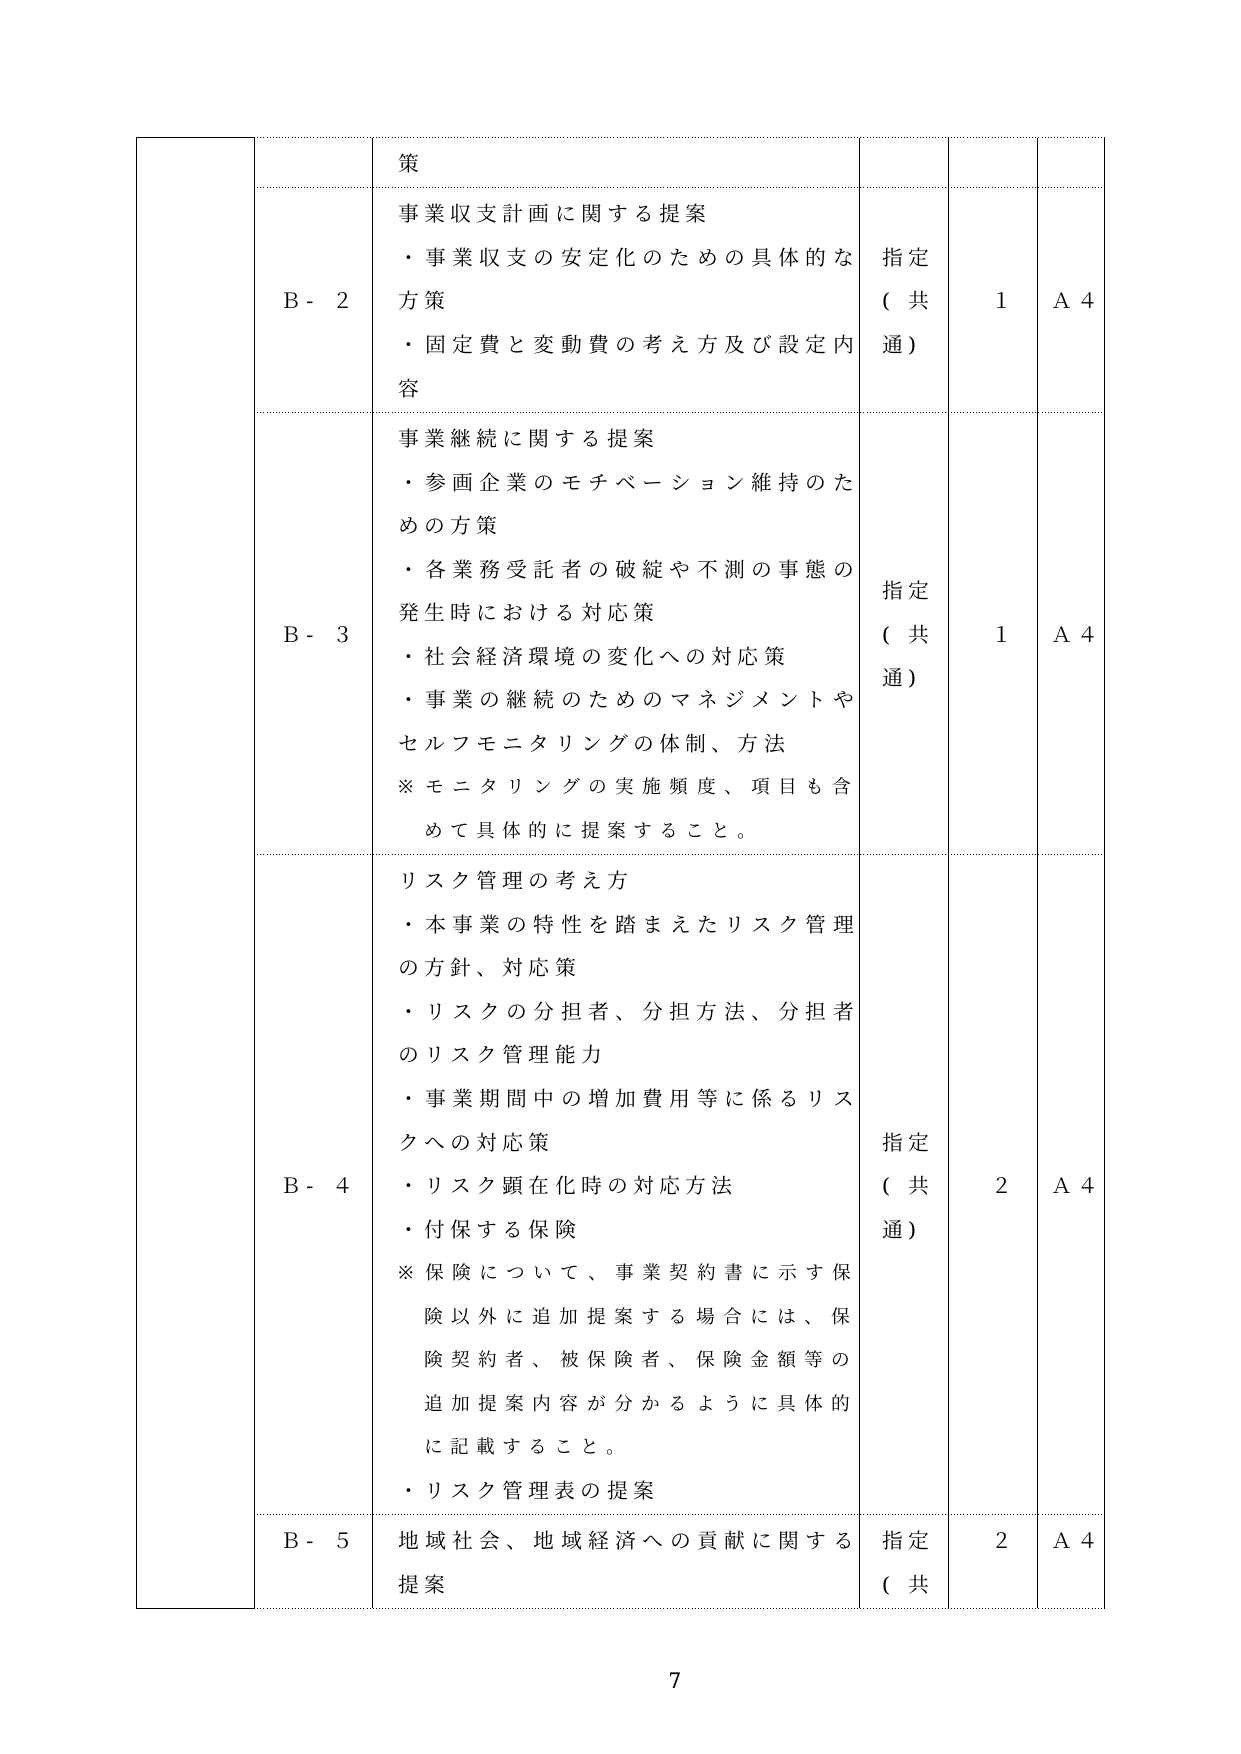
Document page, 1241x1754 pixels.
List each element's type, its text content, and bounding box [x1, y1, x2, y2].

table_cell 指定 (共通) [860, 187, 948, 412]
table_cell Ｂ-１ [255, 137, 372, 187]
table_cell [373, 1514, 859, 1608]
table_cell Ｂ-５ [255, 1514, 372, 1608]
table_cell Ａ４ [1038, 187, 1104, 412]
table_cell 事業収支計画に関する提案 ・事業収支の安定化のための具体的な方策 ・固定費と変動費の考え方及び設定内容 [373, 187, 859, 412]
table_cell 指定 (共通) [860, 412, 948, 854]
table_cell 事業継続に関する提案 ・参画企業のモチベーション維持のための方策 ・各業務受託者の破綻や不測の事態の発生時における対応策 ・社会経済環境の変化への対応策 ・事業の継続のためのマネジメントやセルフモニタリングの体制、方法 ※モニタリングの実施頻度、項目も含めて具体的に提案すること。 [373, 412, 859, 854]
table_cell 指定 (共通) [860, 137, 948, 187]
table_cell Ｂ-３ [255, 412, 372, 854]
table_cell ２ [949, 1514, 1037, 1608]
table_cell ２ [949, 854, 1037, 1514]
table_cell 指定 (共通) [860, 854, 948, 1514]
table_cell 指定 (共通) [860, 1514, 948, 1608]
table_cell １ [949, 137, 1037, 187]
table_cell １ [949, 187, 1037, 412]
table_cell Ａ４ [1038, 1514, 1104, 1608]
table_cell Ａ４ [1038, 854, 1104, 1514]
table_cell １ [949, 412, 1037, 854]
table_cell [373, 137, 859, 187]
table_cell Ａ４ [1038, 412, 1104, 854]
table_cell Ｂ-２ [255, 187, 372, 412]
table_cell Ａ４ [1038, 137, 1104, 187]
table_cell Ｂ-４ [255, 854, 372, 1514]
table_cell リスク管理の考え方 ・本事業の特性を踏まえたリスク管理の方針、対応策 ・リスクの分担者、分担方法、分担者のリスク管理能力 ・事業期間中の増加費用等に係るリスクへの対応策 ・リスク顕在化時の対応方法 ・付保する保険 ※保険について、事業契約書に示す保険以外に追加提案する場合には、保険契約者、被保険者、保険金額等の追加提案内容が分かるように具体的に記載すること。 ・リスク管理表の提案 [373, 854, 859, 1514]
